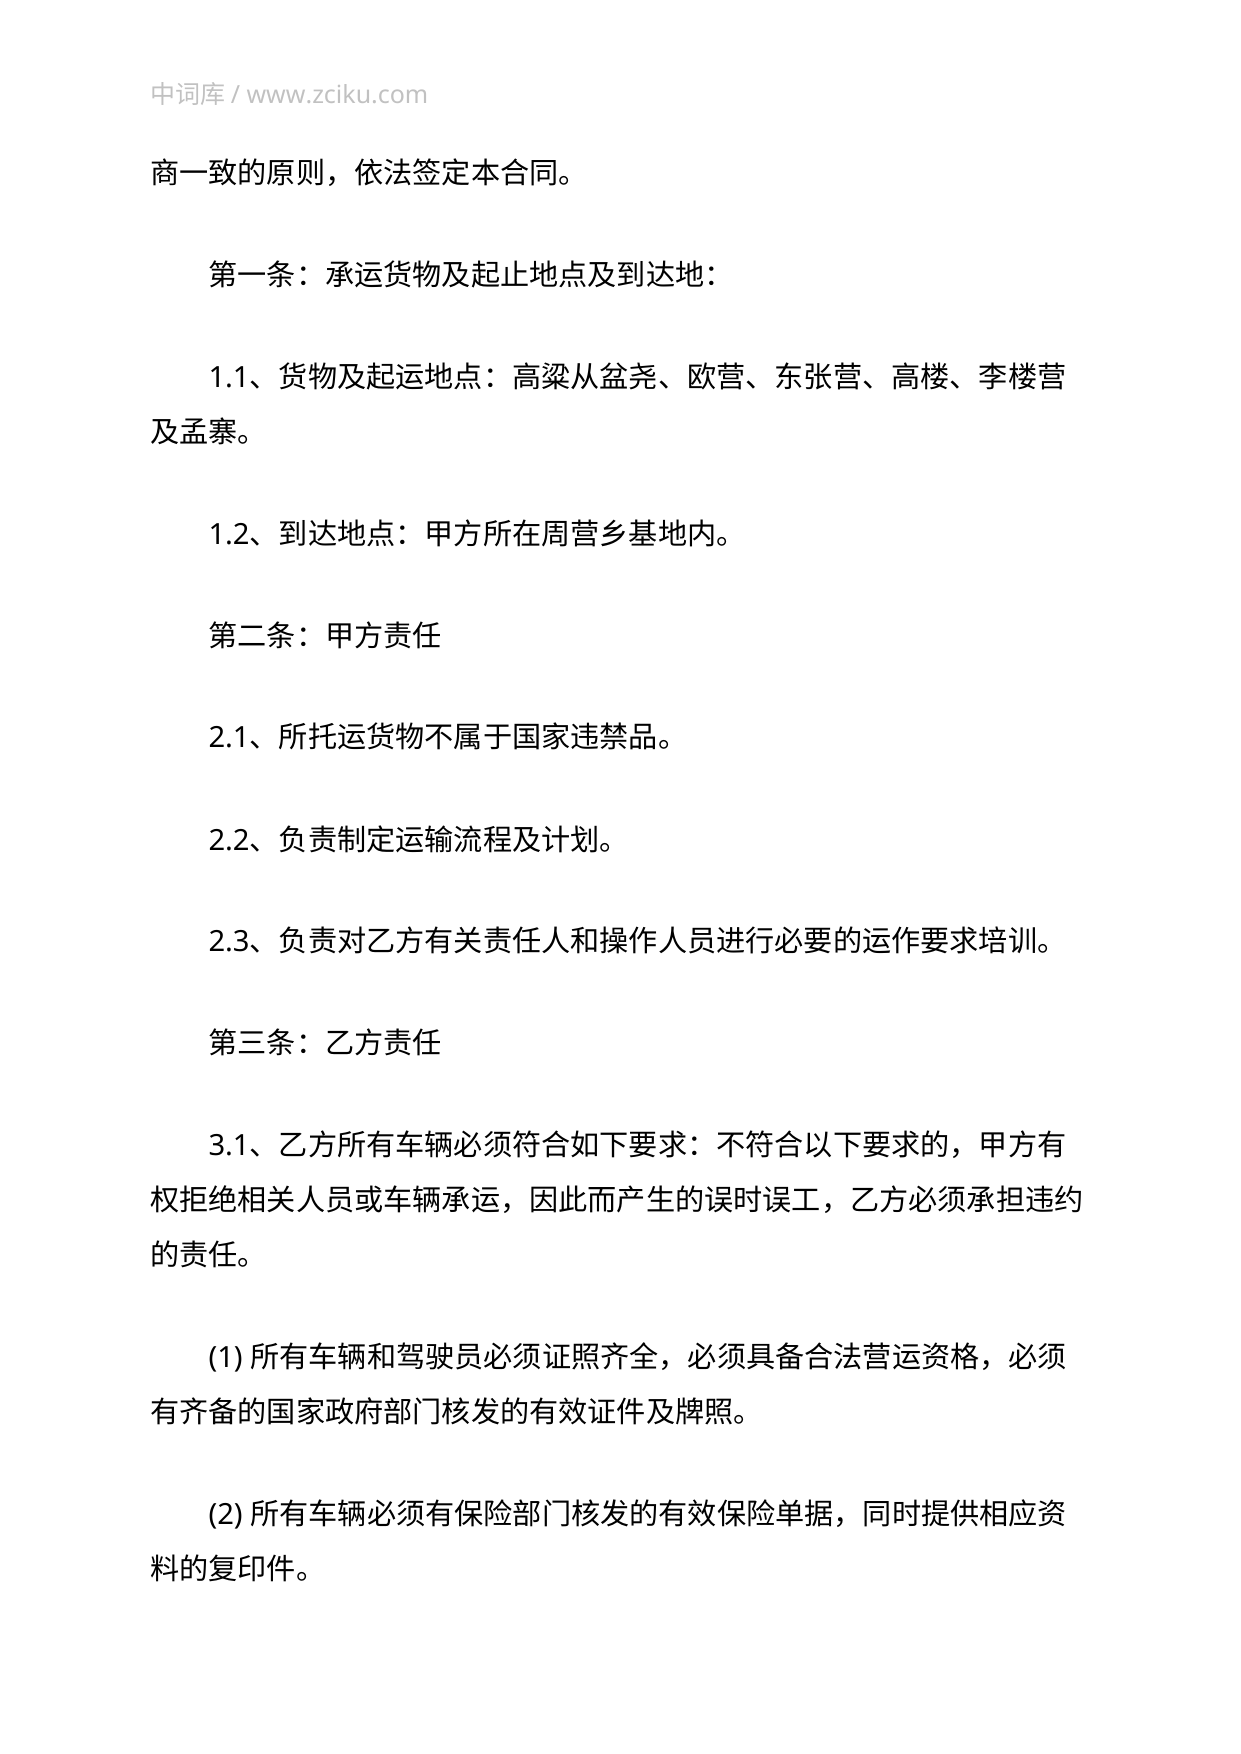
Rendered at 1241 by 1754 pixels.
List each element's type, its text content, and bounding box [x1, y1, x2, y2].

text (1) 所有车辆和驾驶员必须证照齐全，必须具备合法营运资格，必须有齐备的国家政府部门核发的有效证件及牌照。 [150, 1333, 1090, 1431]
text 3.1、乙方所有车辆必须符合如下要求：不符合以下要求的，甲方有权拒绝相关人员或车辆承运，因此而产生的误时误工，乙方必须承担违约的责任。 [150, 1122, 1090, 1274]
text 2.3、负责对乙方有关责任人和操作人员进行必要的运作要求培训。 [150, 918, 1090, 960]
text 2.2、负责制定运输流程及计划。 [150, 816, 1090, 858]
text 第二条：甲方责任 [150, 612, 1090, 654]
text 1.1、货物及起运地点：高粱从盆尧、欧营、东张营、高楼、李楼营及孟寨。 [150, 353, 1090, 451]
text 2.1、所托运货物不属于国家违禁品。 [150, 714, 1090, 756]
text 1.2、到达地点：甲方所在周营乡基地内。 [150, 510, 1090, 553]
text 第三条：乙方责任 [150, 1020, 1090, 1062]
text 第一条：承运货物及起止地点及到达地： [150, 252, 1090, 294]
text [150, 150, 1090, 192]
text (2) 所有车辆必须有保险部门核发的有效保险单据，同时提供相应资料的复印件。 [150, 1490, 1090, 1587]
